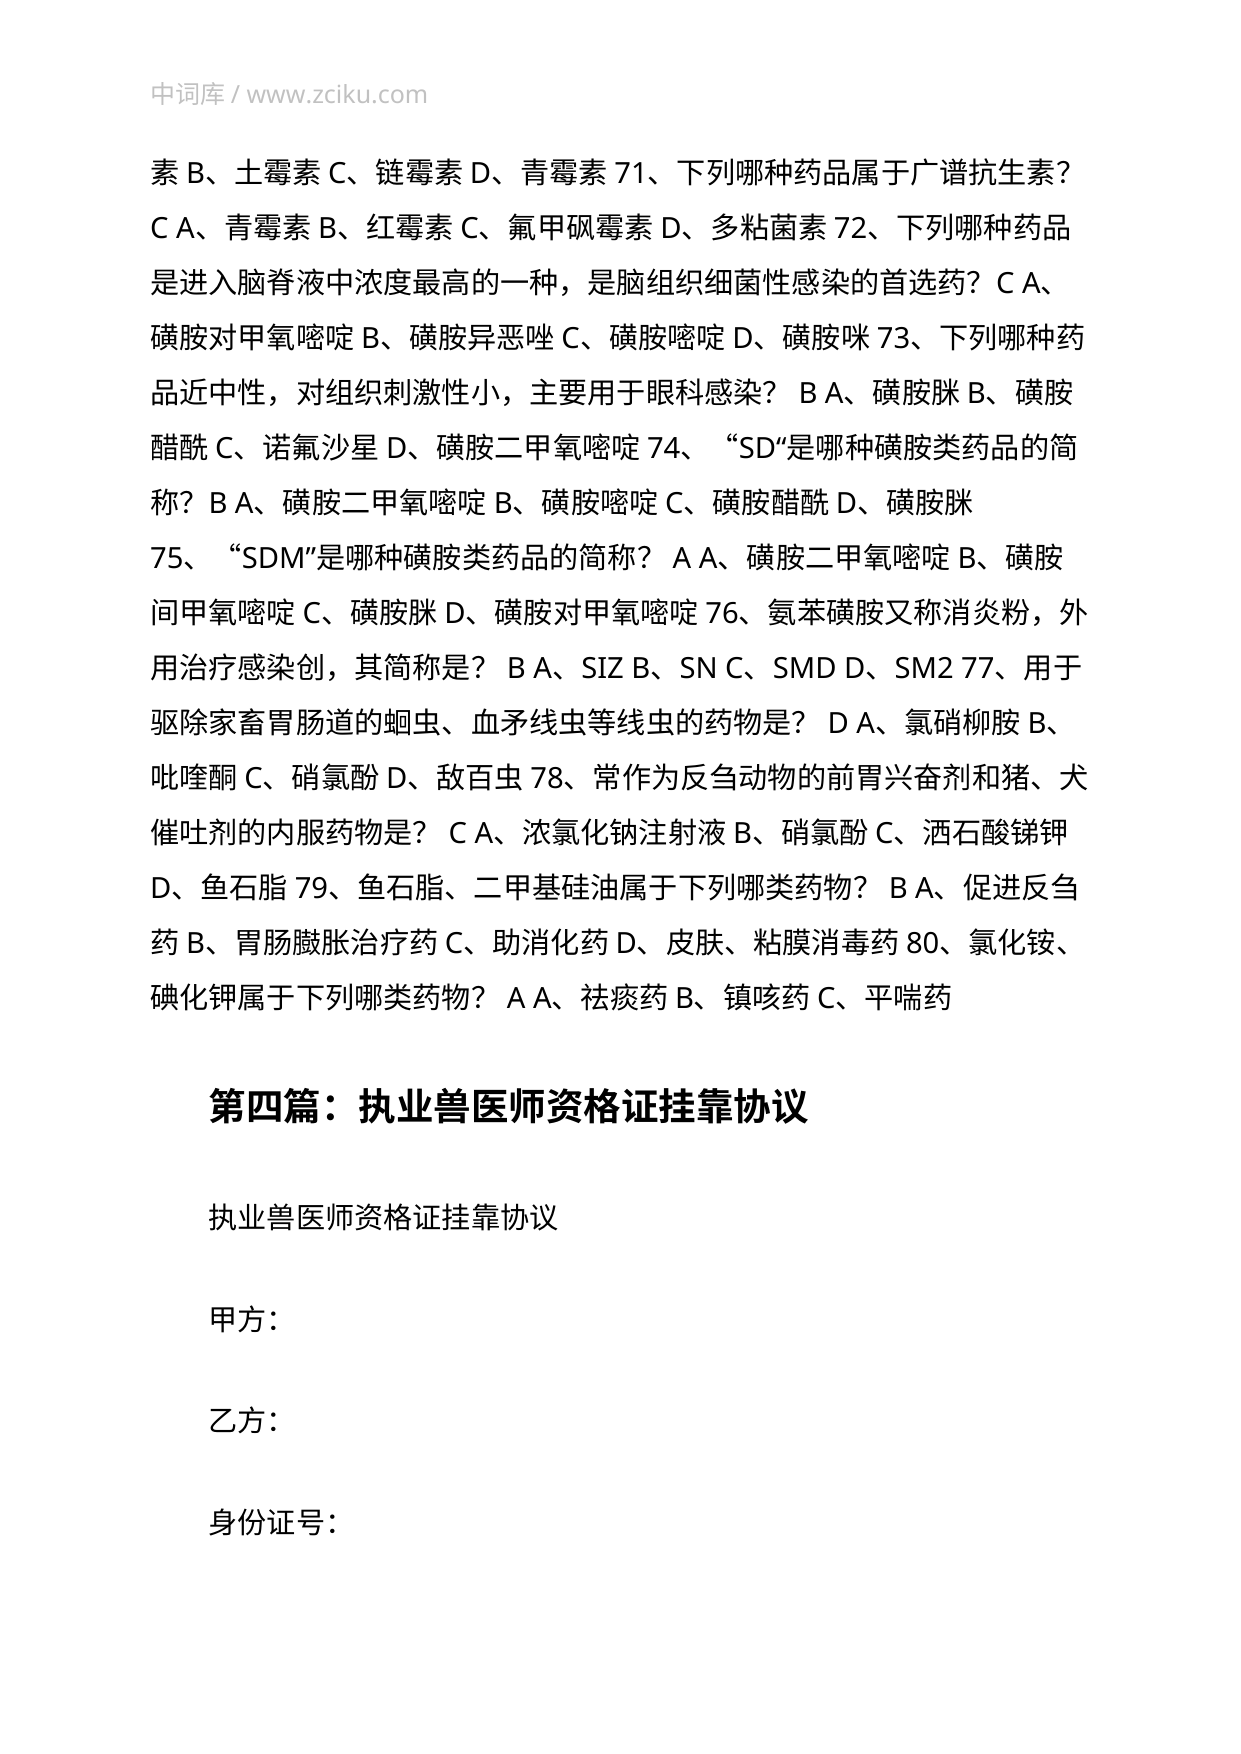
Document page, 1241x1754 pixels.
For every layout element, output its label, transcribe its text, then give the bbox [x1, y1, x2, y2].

text 甲方： [150, 1296, 1090, 1338]
text 乙方： [150, 1398, 1090, 1440]
text 执业兽医师资格证挂靠协议 [150, 1194, 1090, 1237]
text 身份证号： [150, 1500, 1090, 1542]
text 第四篇：执业兽医师资格证挂靠协议 [150, 1077, 1090, 1131]
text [150, 150, 1090, 1017]
